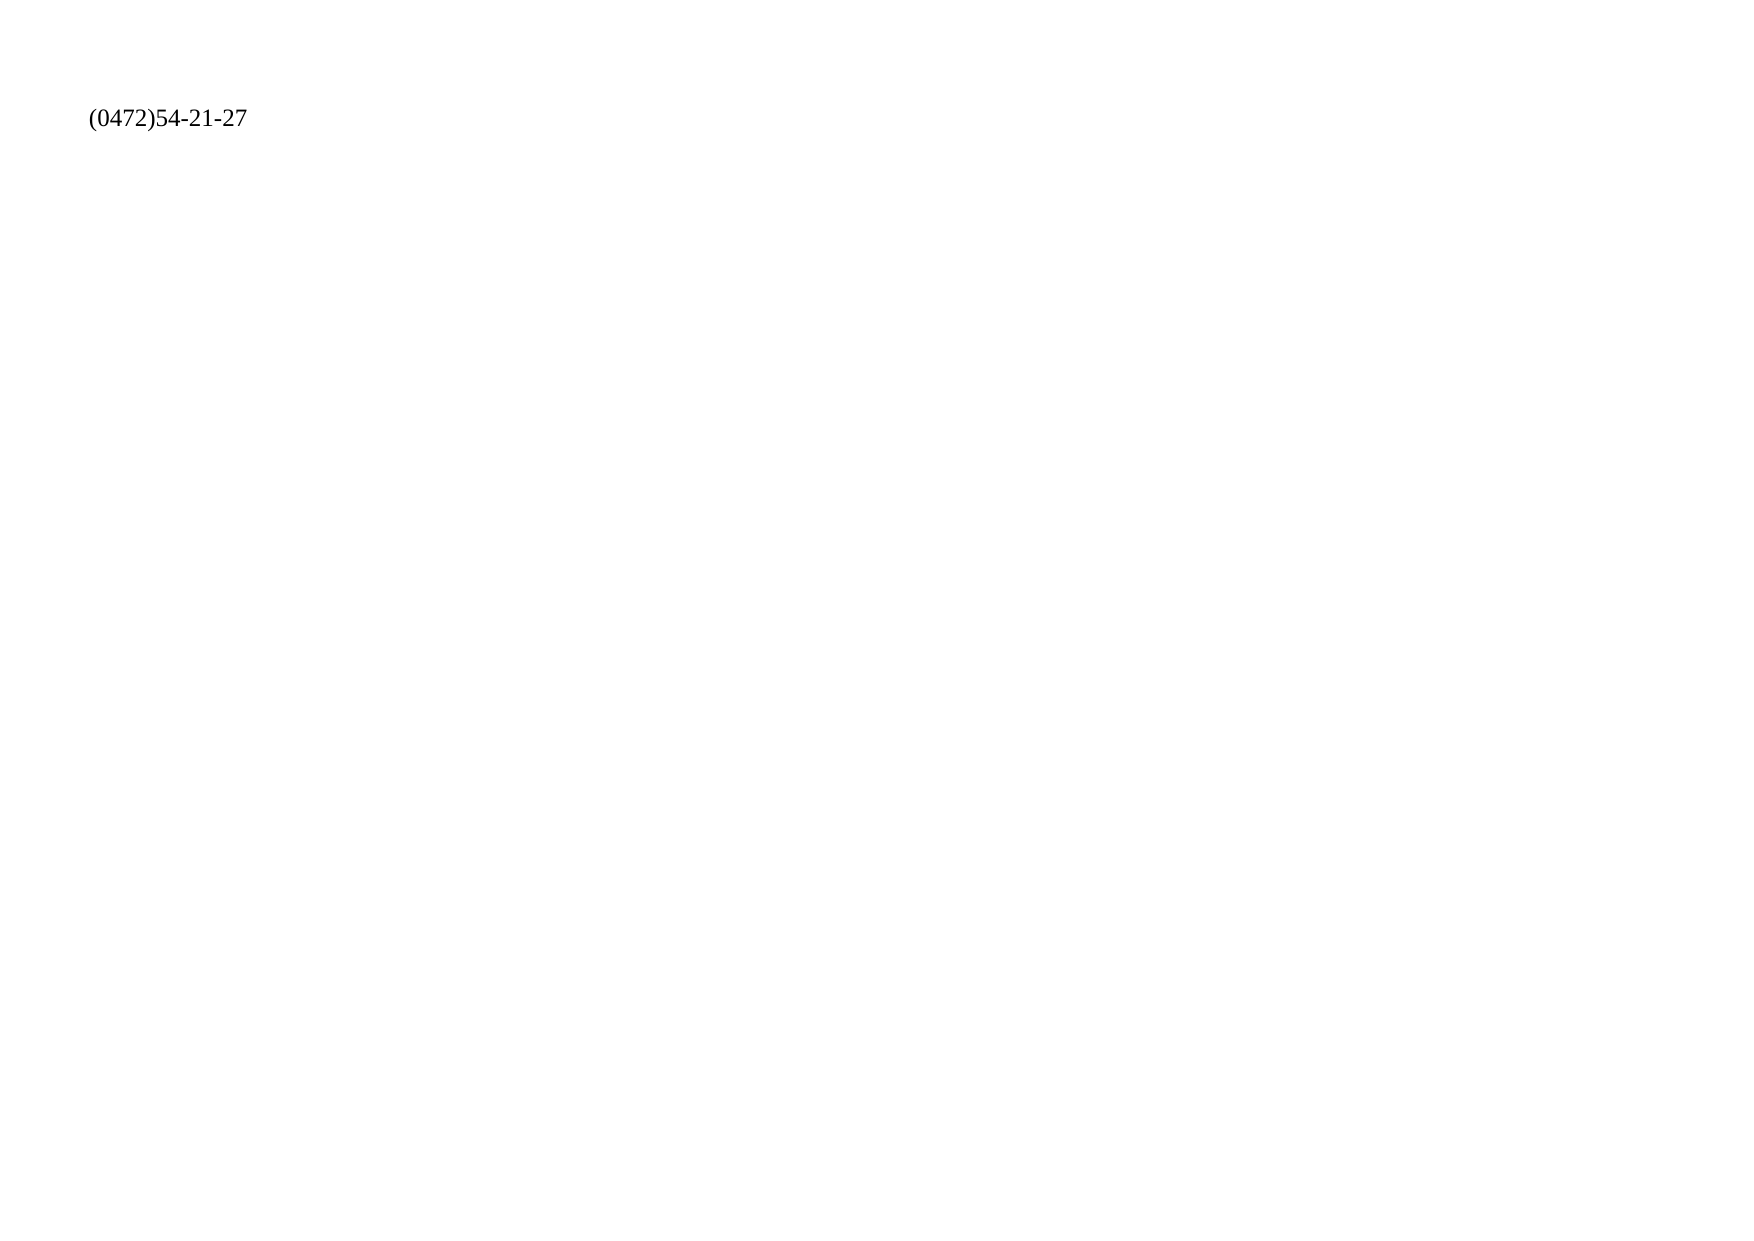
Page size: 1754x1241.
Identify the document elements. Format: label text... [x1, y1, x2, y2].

text (0472)54-21-27 [89, 103, 1695, 132]
